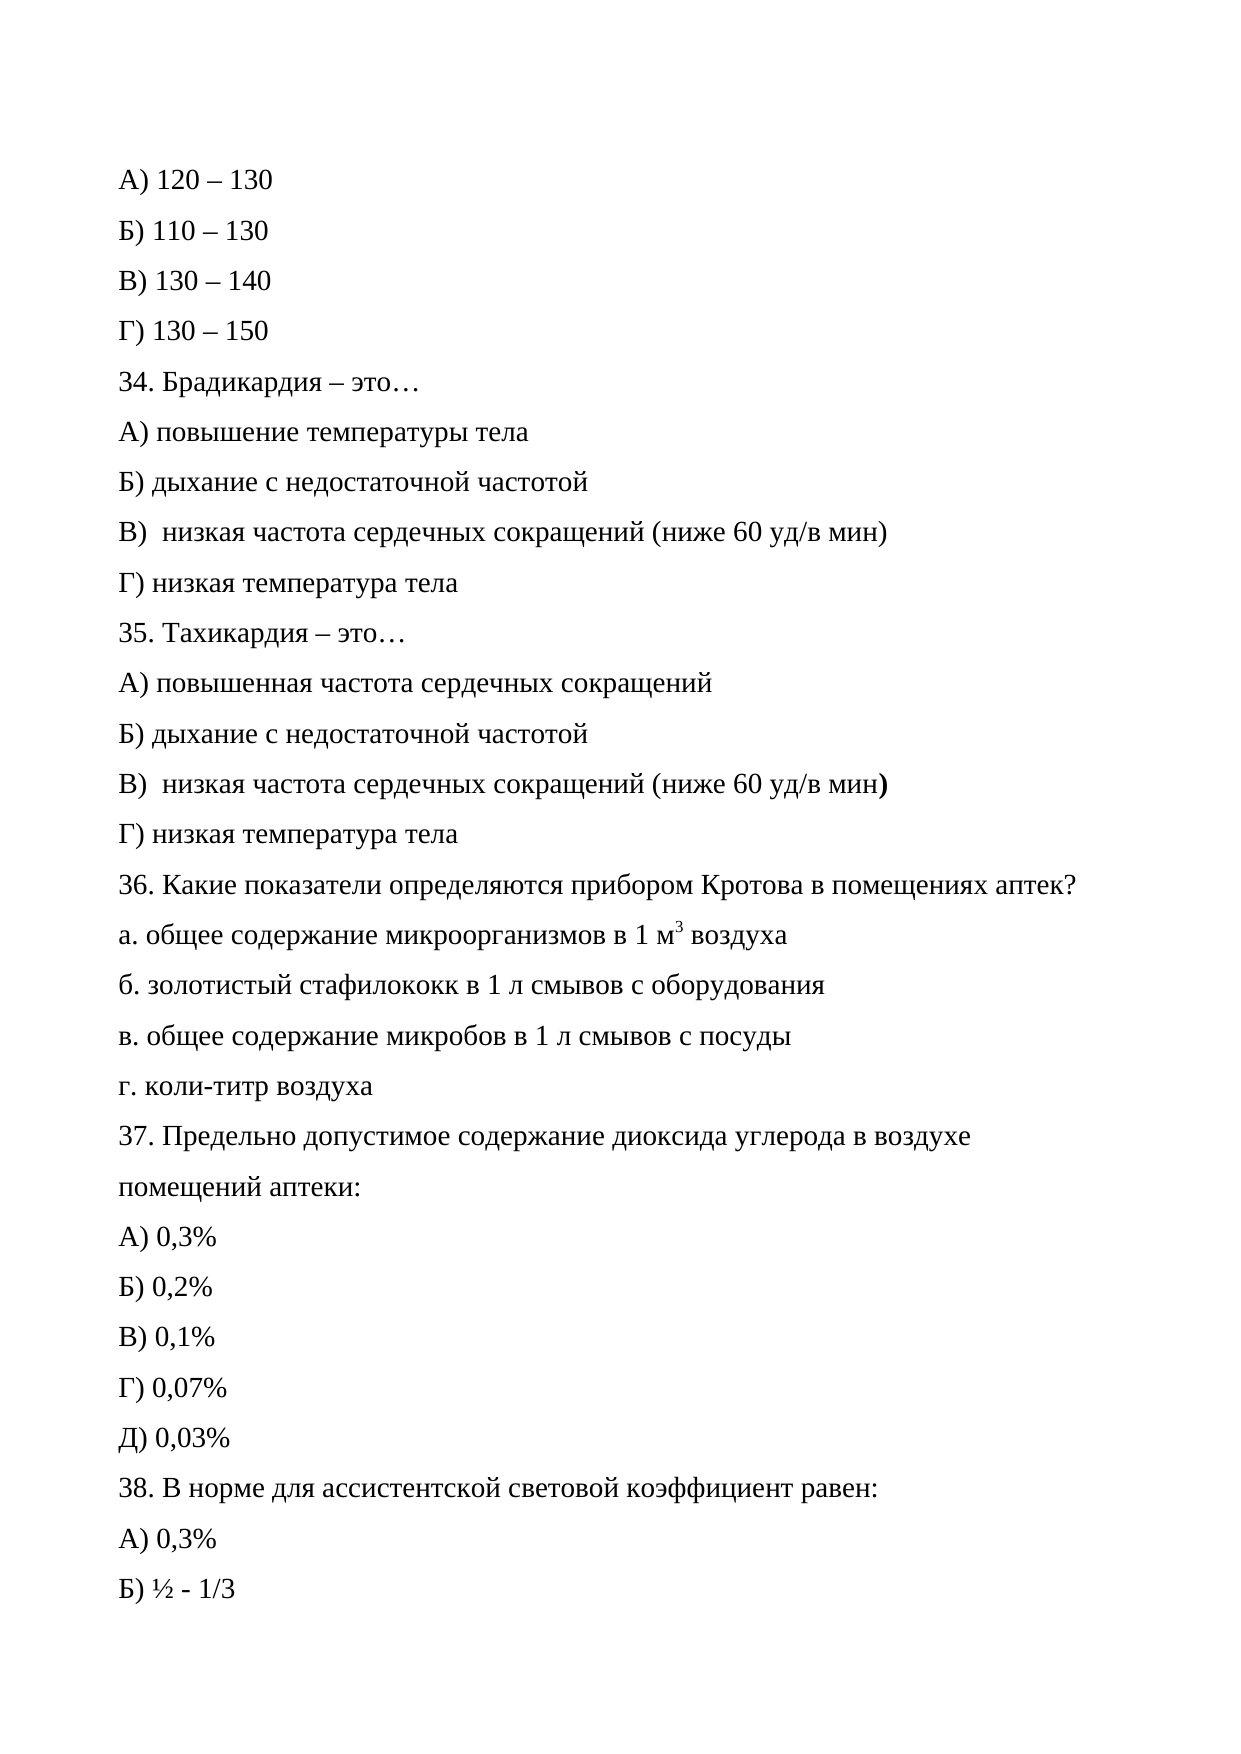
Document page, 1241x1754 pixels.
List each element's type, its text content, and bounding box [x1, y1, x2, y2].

text 35. Тахикардия – это… [118, 615, 1122, 649]
text 38. В норме для ассистентской световой коэффициент равен: [118, 1471, 1122, 1504]
text Г) 0,07% [118, 1370, 1122, 1403]
text Б) ½ - 1/3 [118, 1571, 1122, 1605]
text б. золотистый стафилококк в смывов с оборудования [118, 967, 1122, 1001]
text Г) 130 – 150 [118, 313, 1122, 347]
text Д) 0,03% [118, 1420, 1122, 1454]
text в. общее содержание микробов в смывов с посуды [118, 1018, 1122, 1051]
text Г) низкая температура тела [118, 816, 1122, 850]
text Г) низкая температура тела [118, 565, 1122, 598]
text Б) дыхание с недостаточной частотой [118, 464, 1122, 498]
text А) 0,3% [118, 1219, 1122, 1252]
text А) повышенная частота сердечных сокращений [118, 666, 1122, 699]
text Б) дыхание с недостаточной частотой [118, 716, 1122, 749]
text В) 130 – 140 [118, 263, 1122, 297]
text А) повышение температуры тела [118, 414, 1122, 447]
text 34. Брадикардия – это… [118, 364, 1122, 397]
text В) низкая частота сердечных сокращений (ниже 60 уд/в мин) [118, 766, 1122, 800]
text А) 0,3% [118, 1521, 1122, 1554]
text В) низкая частота сердечных сокращений (ниже 60 уд/в мин) [118, 514, 1122, 548]
text г. коли-титр воздуха [118, 1068, 1122, 1102]
text А) 120 – 130 [118, 162, 1122, 196]
text В) 0,1% [118, 1319, 1122, 1353]
text Б) 110 – 130 [118, 213, 1122, 246]
text Б) 0,2% [118, 1269, 1122, 1303]
text 36. Какие показатели определяются прибором Кротова в помещениях аптек? [118, 867, 1122, 900]
text 37. Предельно допустимое содержание диоксида углерода в воздухе помещений аптеки: [118, 1118, 1122, 1202]
text а. общее содержание микроорганизмов в воздуха [118, 917, 1122, 951]
